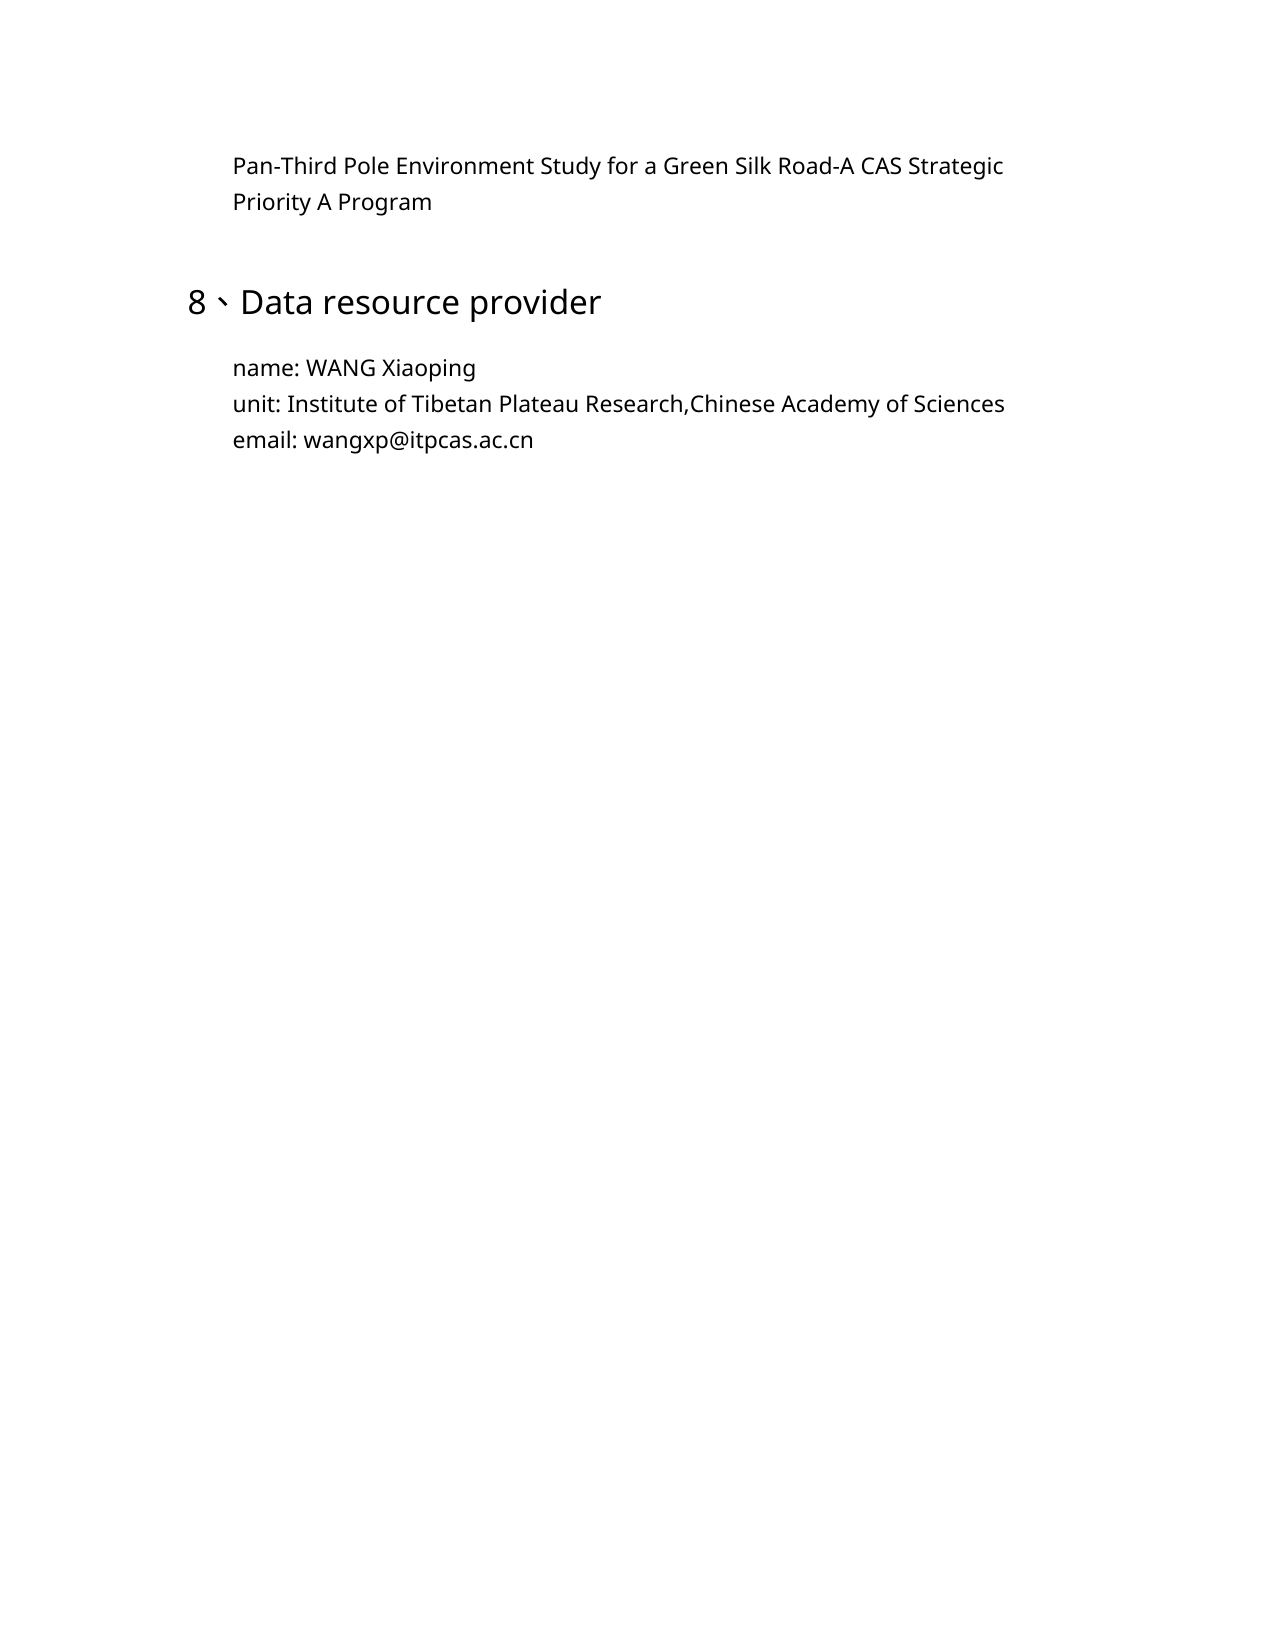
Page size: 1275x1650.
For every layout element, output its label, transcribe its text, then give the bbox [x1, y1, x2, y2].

text 8、Data resource provider [187, 279, 1087, 324]
text Pan-Third Pole Environment Study for a Green Silk Road-A CAS Strategic Priority A Program [232, 150, 1087, 253]
text name: WANG Xiaoping unit: Institute of Tibetan Plateau Research,Chinese Academy of Sciences email: wangxp@itpcas.ac.cn [232, 352, 1087, 527]
